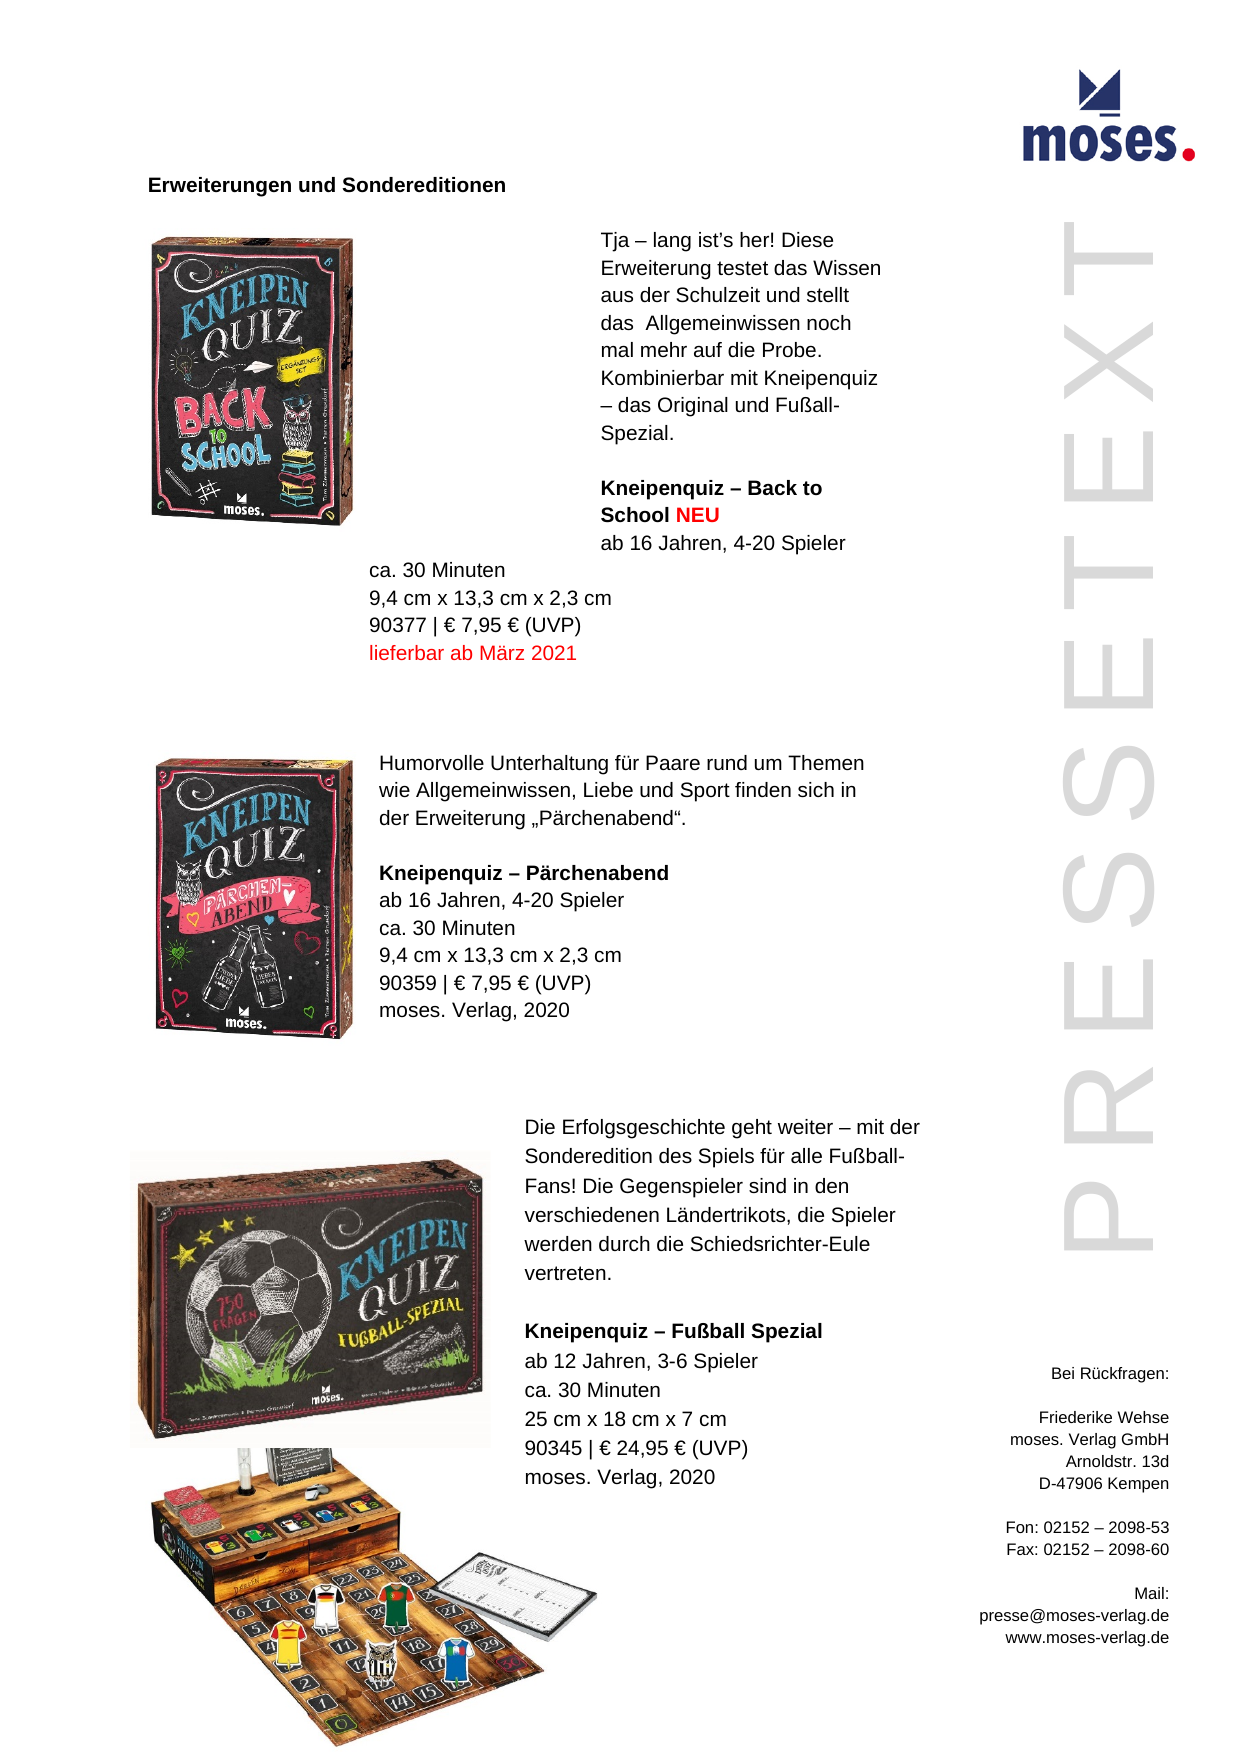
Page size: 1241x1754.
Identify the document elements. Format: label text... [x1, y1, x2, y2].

text ca. 30 Minuten [369, 558, 886, 582]
text ca. 30 Minuten [361, 916, 886, 939]
text lieferbar ab März 2021 [369, 641, 886, 664]
picture [147, 750, 361, 1046]
text ab 16 Jahren, 4-20 Spieler [369, 531, 886, 554]
text ab 16 Jahren, 4-20 Spieler [361, 888, 886, 912]
text 9,4 cm x 13,3 cm x 2,3 cm [369, 586, 886, 609]
text moses. Verlag, 2020 [361, 998, 886, 1022]
picture [129, 1150, 607, 1752]
picture [142, 228, 361, 532]
text Kneipenquiz – Pärchenabend [361, 861, 886, 884]
picture [1019, 65, 1197, 162]
text 9,4 cm x 13,3 cm x 2,3 cm [361, 943, 886, 967]
text Humorvolle Unterhaltung für Paare rund um Themen wie Allgemeinwissen, Liebe und Sport finden sich in der Erweiterung „Pärchenabend“. [361, 751, 886, 829]
text Tja – lang ist’s her! Diese Erweiterung testet das Wissen aus der Schulzeit und stellt das Allgemeinwissen noch mal mehr auf die Probe. Kombinierbar mit Kneipenquiz – das Original und Fußall-Spezial. [369, 228, 886, 444]
text 90359 | € 7,95 € (UVP) [361, 971, 886, 994]
text Kneipenquiz – Back to School NEU [369, 476, 886, 527]
text 90377 | € 7,95 € (UVP) [369, 613, 886, 637]
text Erweiterungen und Sondereditionen [148, 173, 886, 197]
